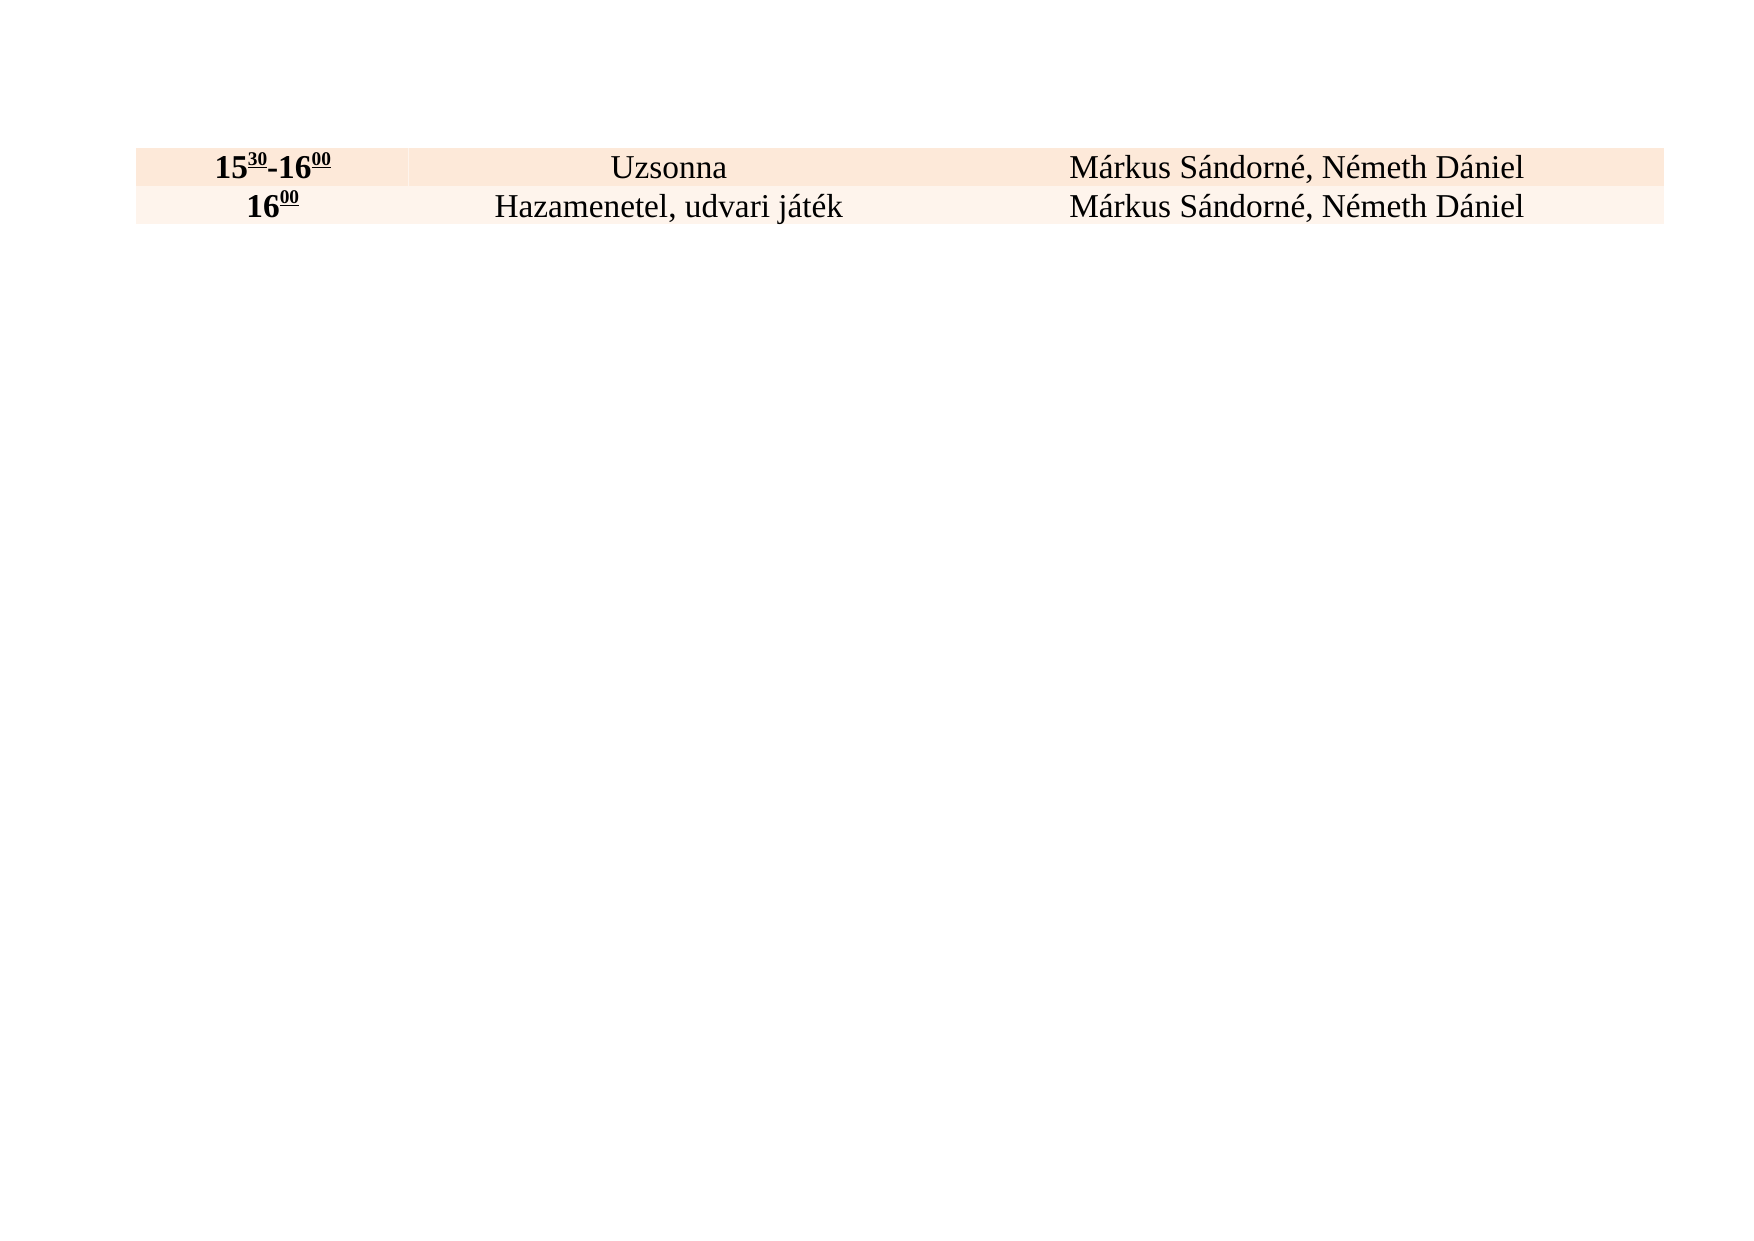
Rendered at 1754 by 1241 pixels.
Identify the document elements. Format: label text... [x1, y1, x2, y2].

table_cell Hazamenetel, udvari játék [409, 186, 929, 224]
table_cell Márkus Sándorné, Németh Dániel [929, 186, 1664, 224]
table_cell Márkus Sándorné, Németh Dániel [929, 148, 1664, 186]
table_cell Uzsonna [409, 148, 929, 186]
table_cell 1600 [136, 186, 408, 224]
table_cell 1530-1600 [136, 148, 408, 186]
